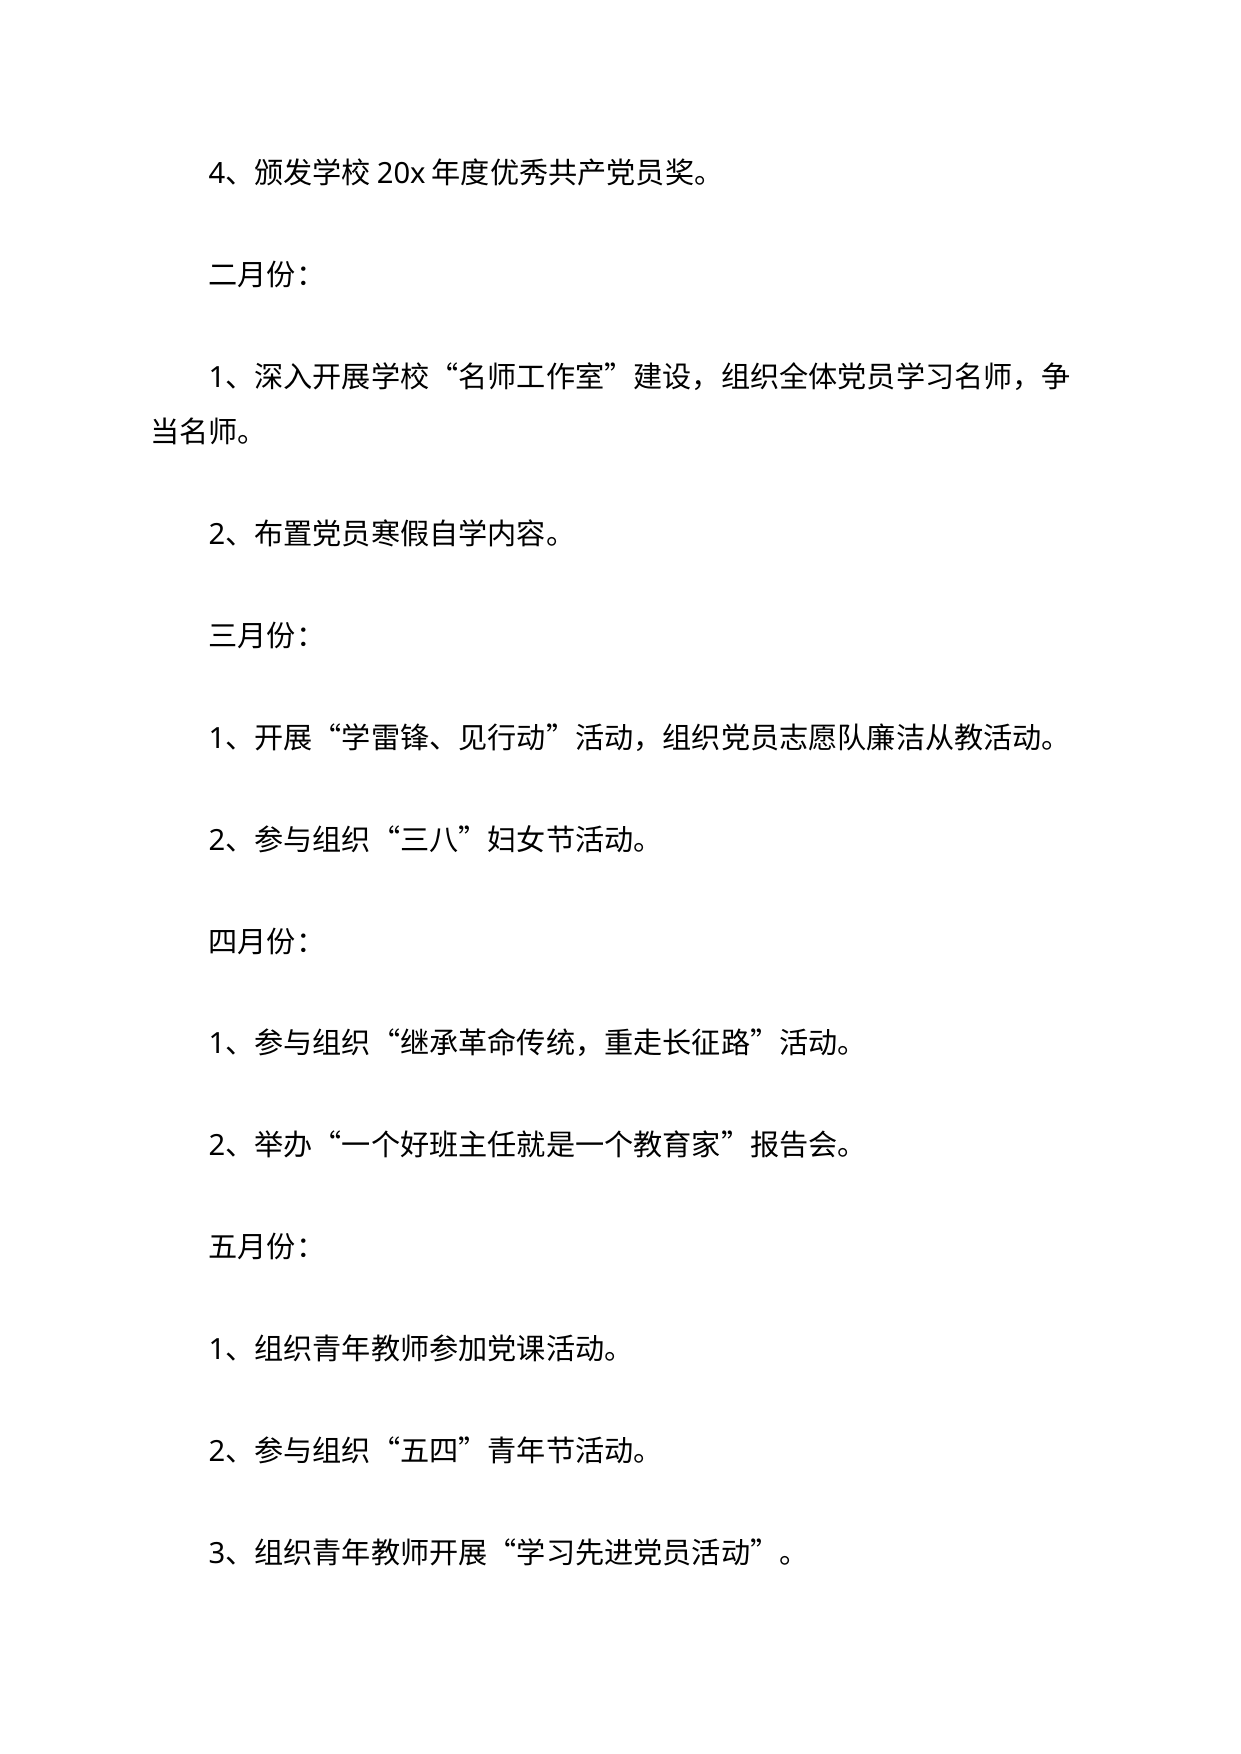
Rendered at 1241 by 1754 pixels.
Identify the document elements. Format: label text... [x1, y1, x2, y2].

text 2、参与组织“五四”青年节活动。 [150, 1428, 1090, 1470]
text 五月份： [150, 1224, 1090, 1266]
text 2、举办“一个好班主任就是一个教育家”报告会。 [150, 1122, 1090, 1164]
text 2、参与组织“三八”妇女节活动。 [150, 816, 1090, 859]
text 3、组织青年教师开展“学习先进党员活动”。 [150, 1530, 1090, 1572]
text 1、开展“学雷锋、见行动”活动，组织党员志愿队廉洁从教活动。 [150, 714, 1090, 757]
text 三月份： [150, 612, 1090, 655]
text 二月份： [150, 252, 1090, 294]
text 1、组织青年教师参加党课活动。 [150, 1326, 1090, 1368]
text 1、参与组织“继承革命传统，重走长征路”活动。 [150, 1020, 1090, 1062]
text 4、颁发学校20x年度优秀共产党员奖。 [150, 150, 1090, 192]
text 1、深入开展学校“名师工作室”建设，组织全体党员学习名师，争当名师。 [150, 354, 1090, 451]
text 四月份： [150, 918, 1090, 961]
text 2、布置党员寒假自学内容。 [150, 511, 1090, 553]
